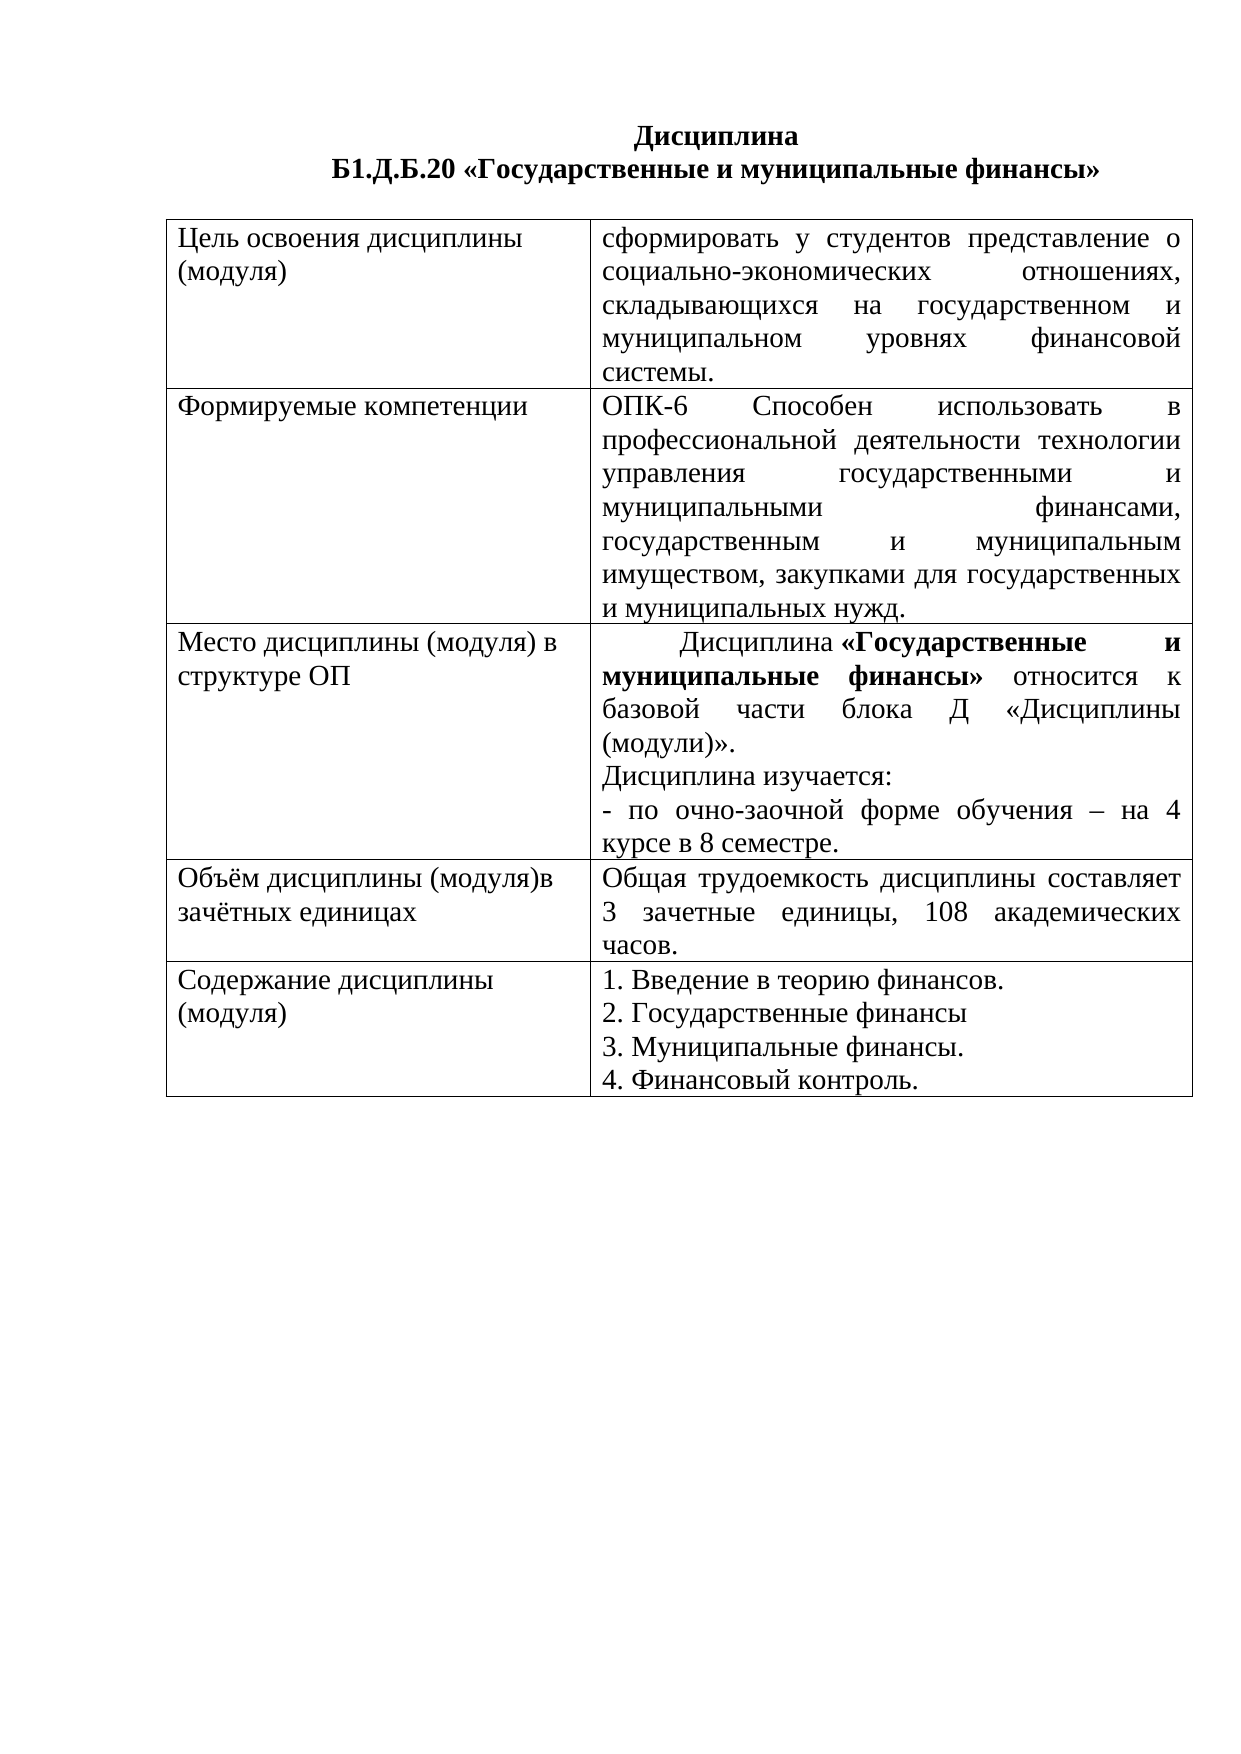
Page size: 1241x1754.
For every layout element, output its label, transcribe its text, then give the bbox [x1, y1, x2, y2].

table_header сформировать у студентов представление о социально-экономических отношениях, складывающихся на государственном и муниципальном уровнях финансовой системы. [591, 220, 1192, 387]
table_cell Место дисциплины (модуля) в структуре ОП [167, 624, 590, 859]
table_cell Формируемые компетенции [167, 389, 590, 623]
text Б1.Д.Б.20 «Государственные и муниципальные финансы» [177, 152, 1181, 185]
table_cell Содержание дисциплины (модуля) [167, 962, 590, 1096]
text Дисциплина [177, 118, 1181, 152]
table_cell 1. Введение в теорию финансов. 2. Государственные финансы 3. Муниципальные финансы. 4. Финансовый контроль. [591, 962, 1192, 1096]
table_cell Объём дисциплины (модуля)в зачётных единицах [167, 860, 590, 961]
table_header Цель освоения дисциплины (модуля) [167, 220, 590, 387]
table_cell Дисциплина «Государственные и муниципальные финансы» относится к базовой части блока Д «Дисциплины (модули)». Дисциплина изучается: - по очно-заочной форме обучения – на 4 курсе в 8 семестре. [591, 624, 1192, 859]
table_cell Общая трудоемкость дисциплины составляет 3 зачетные единицы, 108 академических часов. [591, 860, 1192, 961]
table_cell ОПК-6 Способен использовать в профессиональной деятельности технологии управления государственными и муниципальными финансами, государственным и муниципальным имуществом, закупками для государственных и муниципальных нужд. [591, 389, 1192, 623]
